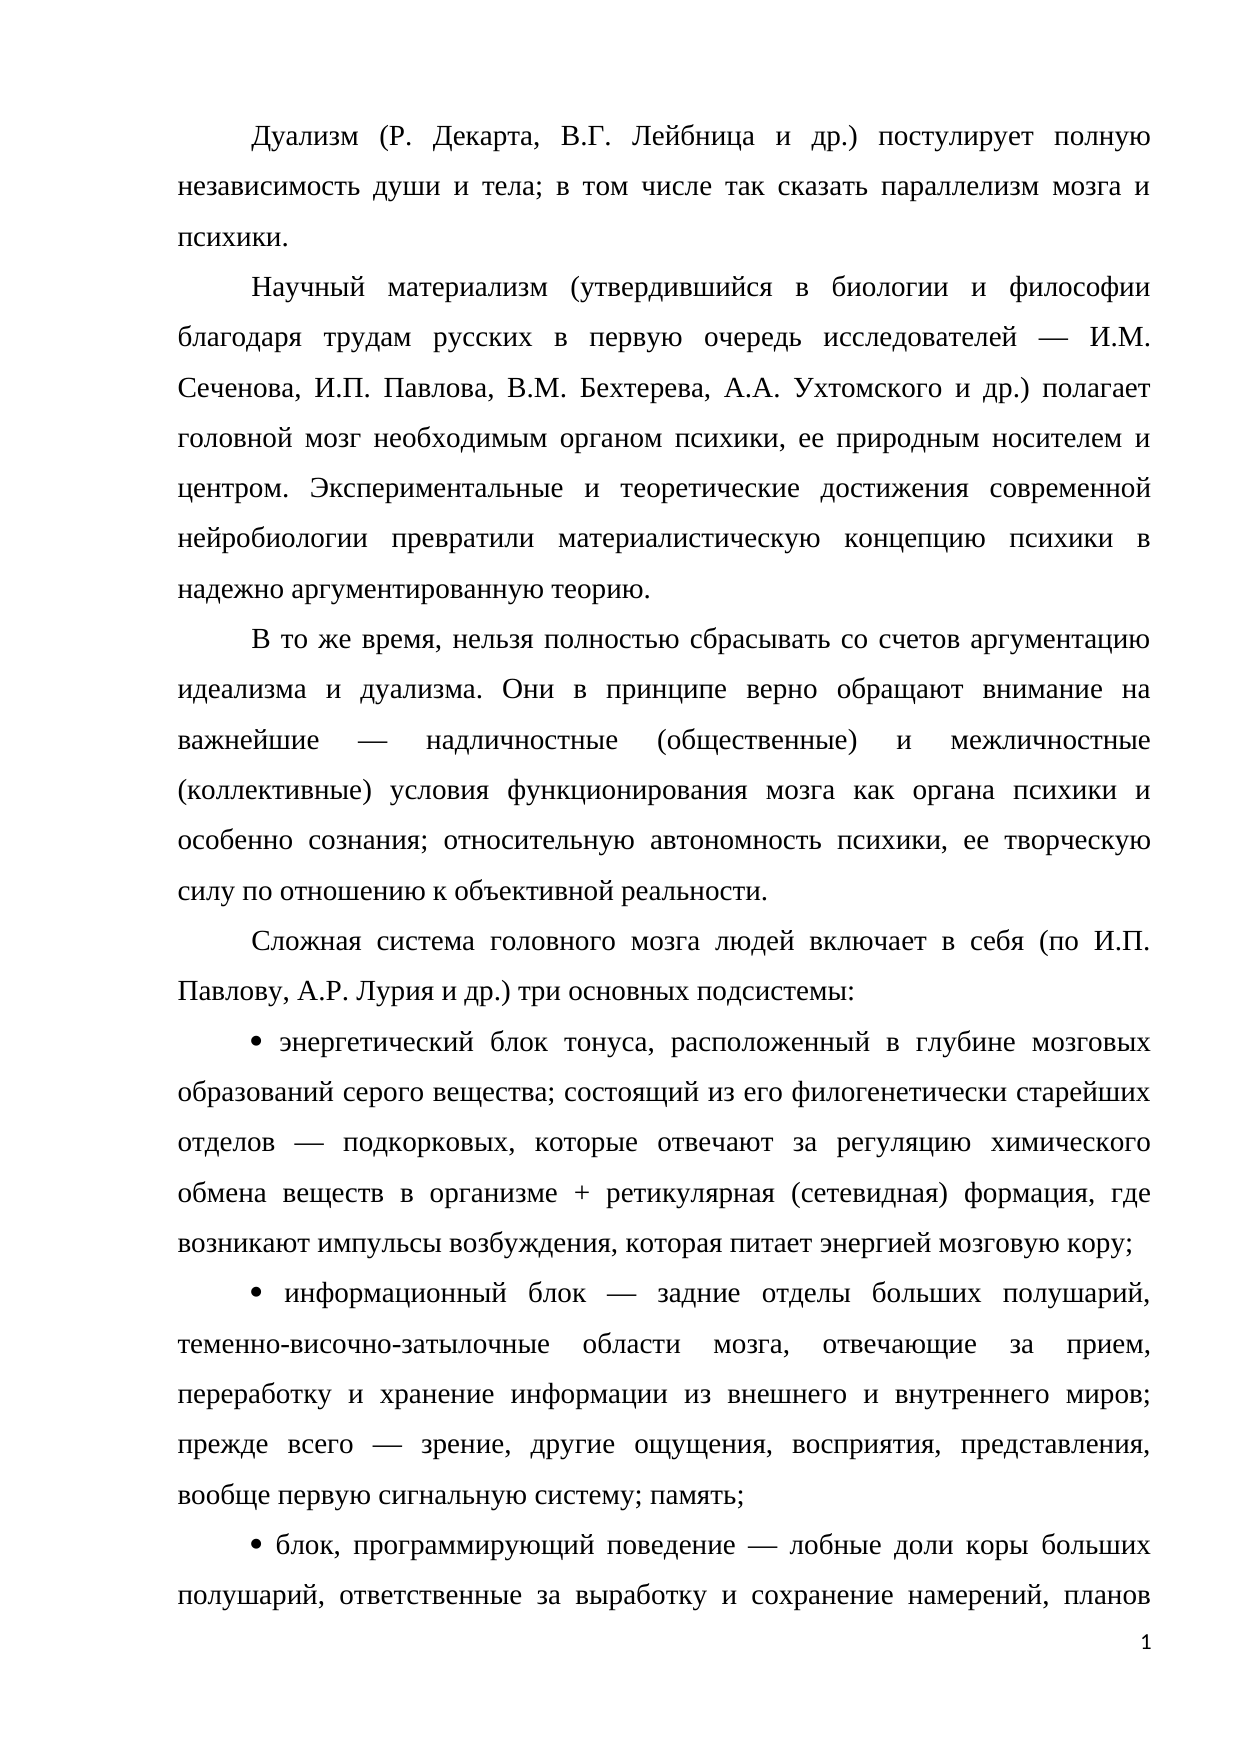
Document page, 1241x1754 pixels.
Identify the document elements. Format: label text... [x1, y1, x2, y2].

text Сложная система головного мозга людей включает в себя (по И.П. Павлову, А.Р. Лурия и др.) три основных подсистемы: [177, 923, 1152, 1007]
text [177, 1527, 1152, 1611]
text энергетический блок тонуса, расположенный в глубине мозговых образований серого вещества; состоящий из его филогенетически старейших отделов — подкорковых, которые отвечают за регуляцию химического обмена веществ в организме + ретикулярная (сетевидная) формация, где возникают импульсы возбуждения, которая питает энергией мозговую кору; [177, 1024, 1152, 1259]
text В то же время, нельзя полностью сбрасывать со счетов аргументацию идеализма и дуализма. Они в принципе верно обращают внимание на важнейшие — надличностные (общественные) и межличностные (коллективные) условия функционирования мозга как органа психики и особенно сознания; относительную автономность психики, ее творческую силу по отношению к объективной реальности. [177, 621, 1152, 906]
text Научный материализм (утвердившийся в биологии и философии благодаря трудам русских в первую очередь исследователей — И.М. Сеченова, И.П. Павлова, В.М. Бехтерева, А.А. Ухтомского и др.) полагает головной мозг необходимым органом психики, ее природным носителем и центром. Экспериментальные и теоретические достижения современной нейробиологии превратили материалистическую концепцию психики в надежно аргументированную теорию. [177, 269, 1152, 604]
text Дуализм (Р. Декарта, В.Г. Лейбница и др.) постулирует полную независимость души и тела; в том числе так сказать параллелизм мозга и психики. [177, 118, 1152, 252]
text информационный блок — задние отделы больших полушарий, теменно-височно-затылочные области мозга, отвечающие за прием, переработку и хранение информации из внешнего и внутреннего миров; прежде всего — зрение, другие ощущения, восприятия, представления, вообще первую сигнальную систему; память; [177, 1275, 1152, 1510]
